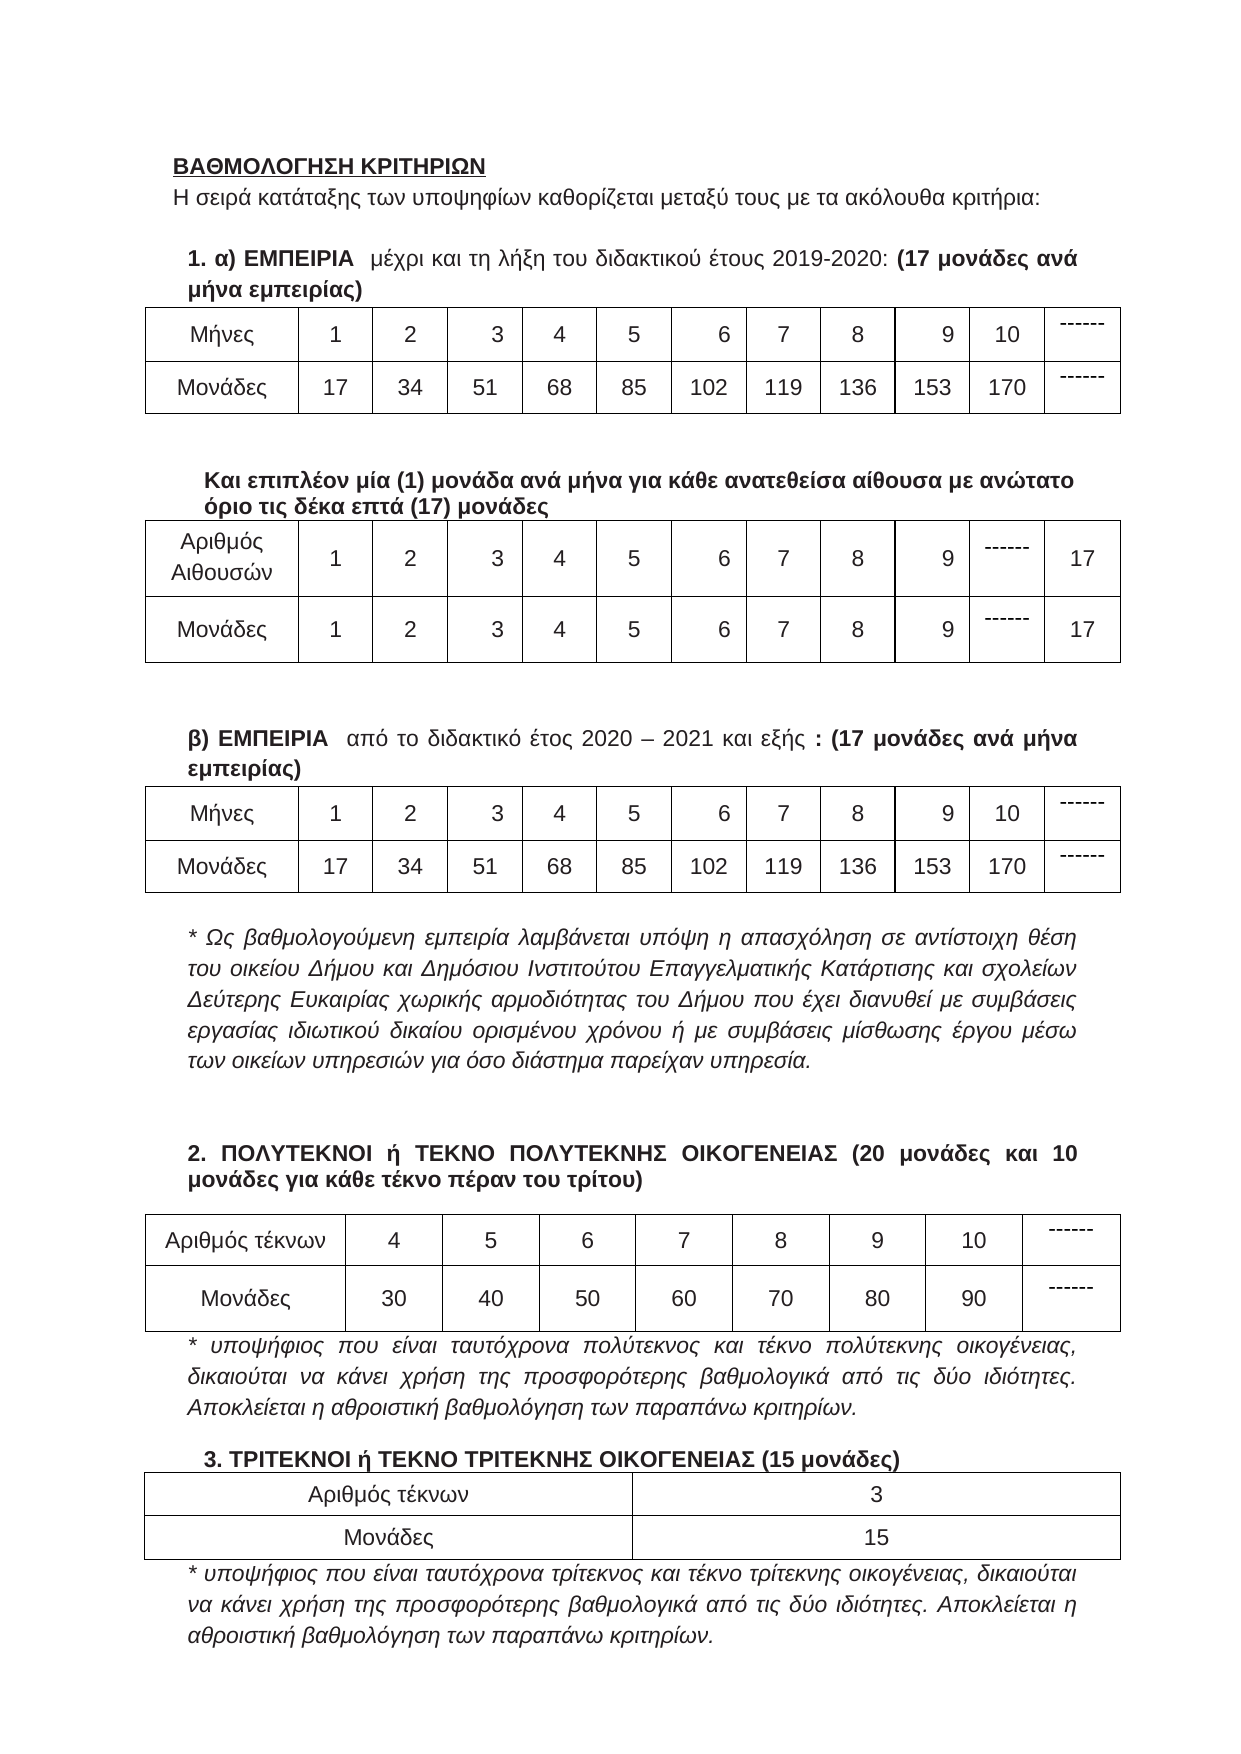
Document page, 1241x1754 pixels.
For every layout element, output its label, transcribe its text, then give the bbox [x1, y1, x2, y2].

table_cell ------ [970, 597, 1044, 662]
table_cell 85 [597, 362, 671, 413]
table_header Αριθμός Αιθουσών [146, 521, 298, 596]
table_cell 51 [448, 841, 522, 892]
table_header 6 [540, 1215, 635, 1265]
table_header 9 [896, 521, 969, 596]
table_header 4 [346, 1215, 442, 1265]
table_header 9 [830, 1215, 925, 1265]
table_cell 9 [896, 597, 969, 662]
table_cell 2 [373, 597, 447, 662]
table_cell 70 [733, 1266, 829, 1331]
table_header 7 [747, 308, 820, 361]
table_header Μήνες [146, 308, 298, 361]
table_header 5 [597, 787, 671, 840]
table_header 7 [747, 521, 820, 596]
table_cell 153 [896, 841, 969, 892]
table_header 8 [821, 308, 894, 361]
table_cell 4 [523, 597, 596, 662]
table_cell 30 [346, 1266, 442, 1331]
text * υποψήφιος που είναι ταυτόχρονα πολύτεκνος και τέκνο πολύτεκνης οικογένειας, δικαιούται να κάνει χρήση της προσφορότερης βαθμολογικά από τις δύο ιδιότητες. Αποκλείεται η αθροιστική βαθμολόγηση των παραπάνω κριτηρίων. [187, 1332, 1078, 1420]
table_cell Μονάδες [146, 362, 298, 413]
table_header 6 [672, 787, 746, 840]
table_cell 170 [970, 841, 1044, 892]
table_cell 17 [1045, 597, 1120, 662]
table_header 10 [970, 787, 1044, 840]
table_cell 51 [448, 362, 522, 413]
table_header 2 [373, 308, 447, 361]
table_cell 34 [373, 841, 447, 892]
table_cell 60 [636, 1266, 732, 1331]
table_header 10 [970, 308, 1044, 361]
table_cell 170 [970, 362, 1044, 413]
table_header 2 [373, 787, 447, 840]
table_cell 136 [821, 362, 894, 413]
table_header 10 [926, 1215, 1022, 1265]
table_header 9 [896, 787, 969, 840]
table_cell 153 [896, 362, 969, 413]
table_cell 80 [830, 1266, 925, 1331]
table_header 8 [733, 1215, 829, 1265]
table_cell 1 [299, 597, 372, 662]
table_cell 6 [672, 597, 746, 662]
table_header 7 [636, 1215, 732, 1265]
table_cell ------ [1045, 841, 1120, 892]
table_header 2 [373, 521, 447, 596]
table_header 6 [672, 521, 746, 596]
table_header Μήνες [146, 787, 298, 840]
table_cell 85 [597, 841, 671, 892]
table_header 17 [1045, 521, 1120, 596]
table_cell Μονάδες [146, 1266, 345, 1331]
table_header 4 [523, 521, 596, 596]
table_cell 119 [747, 362, 820, 413]
table_header ------ [1023, 1215, 1120, 1265]
table_cell 68 [523, 841, 596, 892]
table_cell 17 [299, 841, 372, 892]
table_header 1 [299, 521, 372, 596]
table_cell 15 [633, 1516, 1120, 1559]
text Και επιπλέον μία (1) μονάδα ανά μήνα για κάθε ανατεθείσα αίθουσα με ανώτατο όριο τις δέκα επτά (17) μονάδες [204, 467, 1084, 520]
table_cell ------ [1045, 362, 1120, 413]
table_header 5 [443, 1215, 539, 1265]
text * υποψήφιος που είναι ταυτόχρονα τρίτεκνος και τέκνο τρίτεκνης οικογένειας, δικαιούται να κάνει χρήση της προσφορότερης βαθμολογικά από τις δύο ιδιότητες. Αποκλείεται η αθροιστική βαθμολόγηση των παραπάνω κριτηρίων. [187, 1560, 1078, 1648]
table_cell 7 [747, 597, 820, 662]
table_cell 34 [373, 362, 447, 413]
table_header ------ [970, 521, 1044, 596]
text ΒΑΘΜΟΛΟΓΗΣΗ ΚΡΙΤΗΡΙΩΝ [173, 153, 1078, 179]
table_header 3 [448, 308, 522, 361]
table_cell 40 [443, 1266, 539, 1331]
table_cell 68 [523, 362, 596, 413]
table_header 5 [597, 308, 671, 361]
table_header Αριθμός τέκνων [146, 1215, 345, 1265]
table_header 3 [633, 1473, 1120, 1515]
table_header 3 [448, 787, 522, 840]
table_header 3 [448, 521, 522, 596]
table_cell 3 [448, 597, 522, 662]
text β) ΕΜΠΕΙΡΙΑ από το διδακτικό έτος 2020 – 2021 και εξής : (17 μονάδες ανά μήνα εμπειρίας) [187, 724, 1078, 782]
text 1. α) ΕΜΠΕΙΡΙΑ μέχρι και τη λήξη του διδακτικού έτους 2019-2020: (17 μονάδες ανά μήνα εμπειρίας) [187, 245, 1078, 303]
text 2. ΠΟΛΥΤΕΚΝΟΙ ή ΤΕΚΝΟ ΠΟΛΥΤΕΚΝΗΣ ΟΙΚΟΓΕΝΕΙΑΣ (20 μονάδες και 10 μονάδες για κάθε τέκνο πέραν του τρίτου) [187, 1140, 1078, 1193]
table_header ------ [1045, 787, 1120, 840]
table_header 9 [896, 308, 969, 361]
text 3. ΤΡΙΤΕΚΝΟΙ ή ΤΕΚΝΟ ΤΡΙΤΕΚΝΗΣ ΟΙΚΟΓΕΝΕΙΑΣ (15 μονάδες) [203, 1446, 1078, 1472]
table_header 8 [821, 787, 894, 840]
table_header 5 [597, 521, 671, 596]
table_cell 50 [540, 1266, 635, 1331]
table_cell Μονάδες [146, 597, 298, 662]
table_cell Μονάδες [145, 1516, 632, 1559]
table_header Αριθμός τέκνων [145, 1473, 632, 1515]
table_header 6 [672, 308, 746, 361]
table_header 4 [523, 787, 596, 840]
table_cell 102 [672, 841, 746, 892]
table_cell Μονάδες [146, 841, 298, 892]
table_header ------ [1045, 308, 1120, 361]
table_cell 102 [672, 362, 746, 413]
table_cell 119 [747, 841, 820, 892]
table_header 4 [523, 308, 596, 361]
text Η σειρά κατάταξης των υποψηφίων καθορίζεται μεταξύ τους με τα ακόλουθα κριτήρια: [173, 184, 1143, 210]
table_cell 17 [299, 362, 372, 413]
text * Ως βαθμολογούμενη εμπειρία λαμβάνεται υπόψη η απασχόληση σε αντίστοιχη θέση του οικείου Δήμου και Δημόσιου Ινστιτούτου Επαγγελματικής Κατάρτισης και σχολείων Δεύτερης Ευκαιρίας χωρικής αρμοδιότητας του Δήμου που έχει διανυθεί με συμβάσεις εργασίας ιδιωτικού δικαίου ορισμένου χρόνου ή με συμβάσεις μίσθωσης έργου μέσω των οικείων υπηρεσιών για όσο διάστημα παρείχαν υπηρεσία. [187, 924, 1078, 1074]
table_cell 5 [597, 597, 671, 662]
table_cell 136 [821, 841, 894, 892]
table_cell ------ [1023, 1266, 1120, 1331]
table_header 8 [821, 521, 894, 596]
table_cell 8 [821, 597, 894, 662]
table_header 1 [299, 308, 372, 361]
table_header 1 [299, 787, 372, 840]
table_cell 90 [926, 1266, 1022, 1331]
table_header 7 [747, 787, 820, 840]
